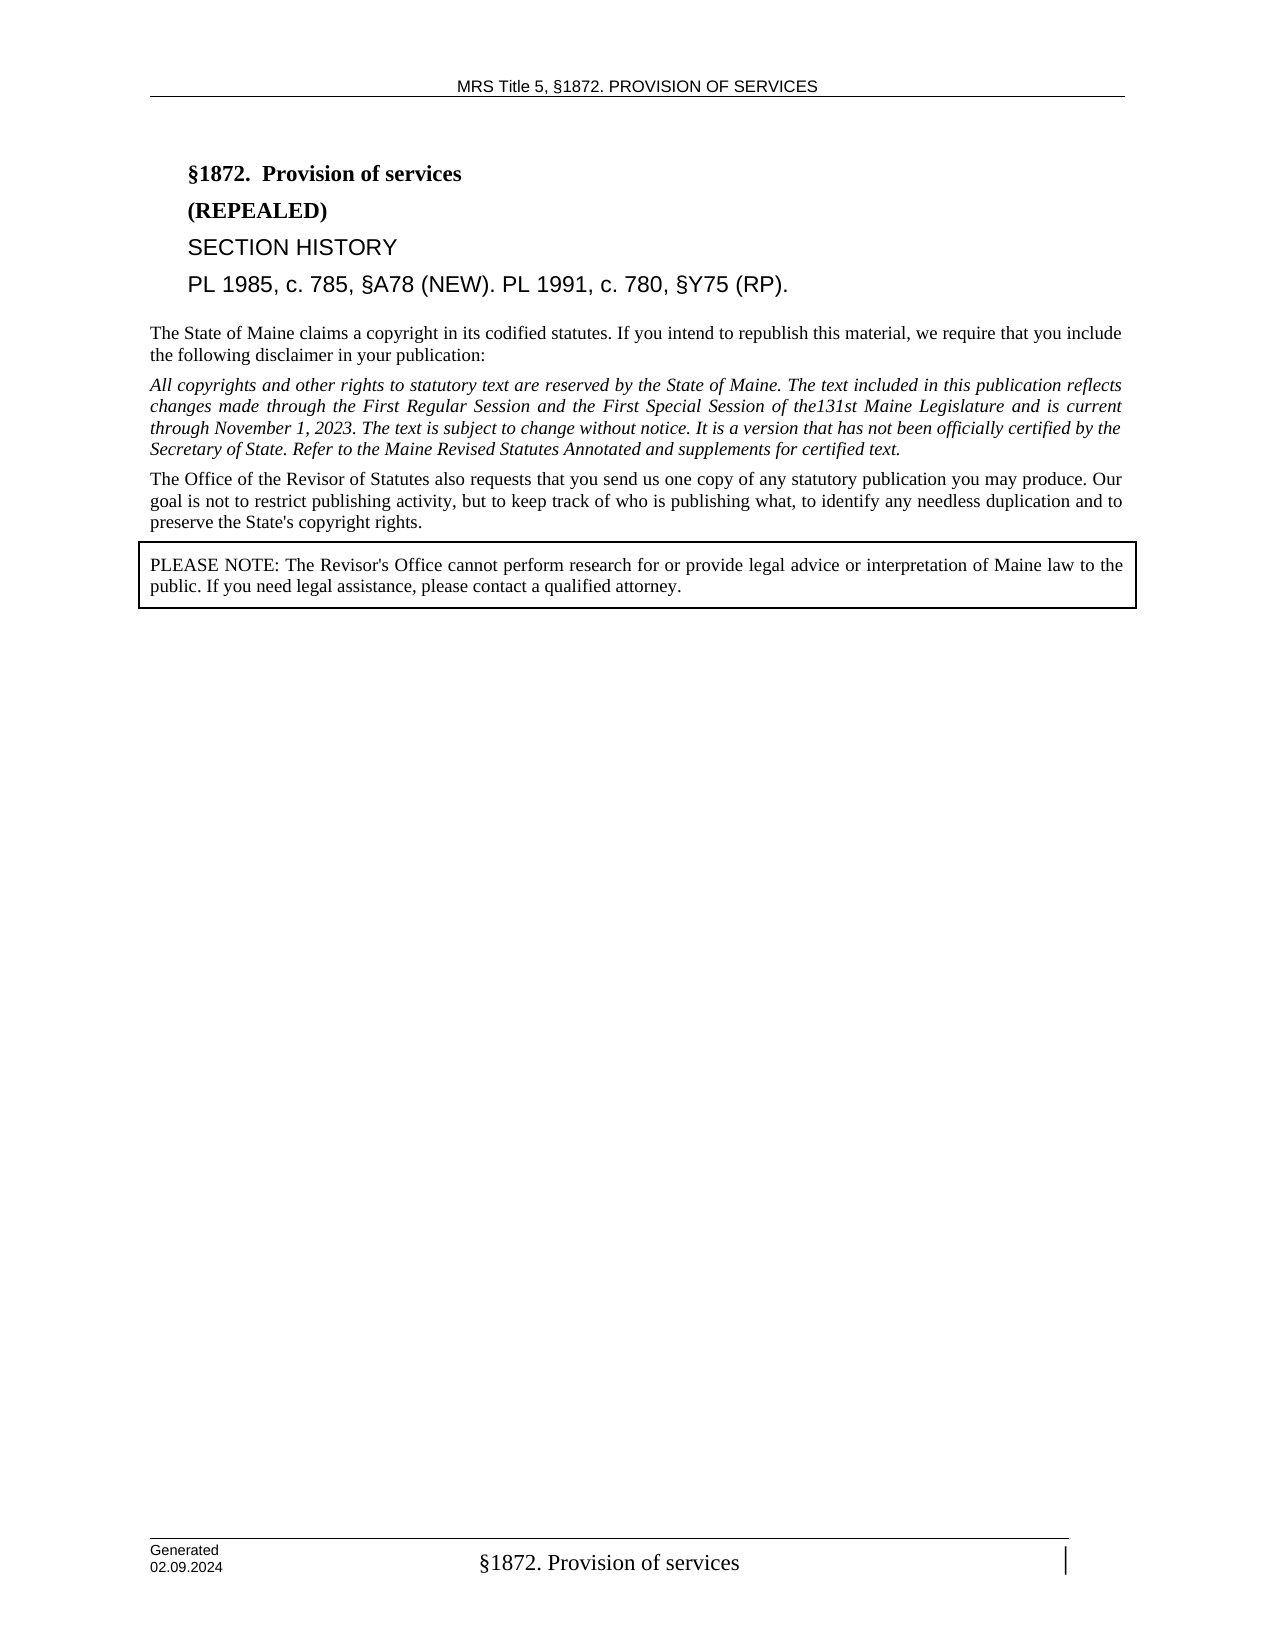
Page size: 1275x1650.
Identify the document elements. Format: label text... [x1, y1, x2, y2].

text PLEASE NOTE: The Revisor's Office cannot perform research for or provide legal advice or interpretation of Maine law to the public. If you need legal assistance, please contact a qualified attorney. [140, 543, 1135, 607]
text The State of Maine claims a copyright in its codified statutes. If you intend to republish this material, we require that you include the following disclaimer in your publication: [150, 322, 1125, 365]
text §1872. Provision of services [187, 160, 1125, 187]
text (REPEALED) [187, 197, 1125, 223]
text The Office of the Revisor of Statutes also requests that you send us one copy of any statutory publication you may produce. Our goal is not to restrict publishing activity, but to keep track of who is publishing what, to identify any needless duplication and to preserve the State's copyright rights. [150, 468, 1125, 533]
text PL 1985, c. 785, §A78 (NEW). PL 1991, c. 780, §Y75 (RP). [187, 271, 1125, 297]
text SECTION HISTORY [187, 234, 1125, 260]
text All copyrights and other rights to statutory text are reserved by the State of Maine. The text included in this publication reflects changes made through the First Regular Session and the First Special Session of the131st Maine Legislature and is current through November 1, 2023 . The text is subject to change without notice. It is a version that has not been officially certified by the Secretary of State. Refer to the Maine Revised Statutes Annotated and supplements for certified text. [150, 373, 1125, 460]
